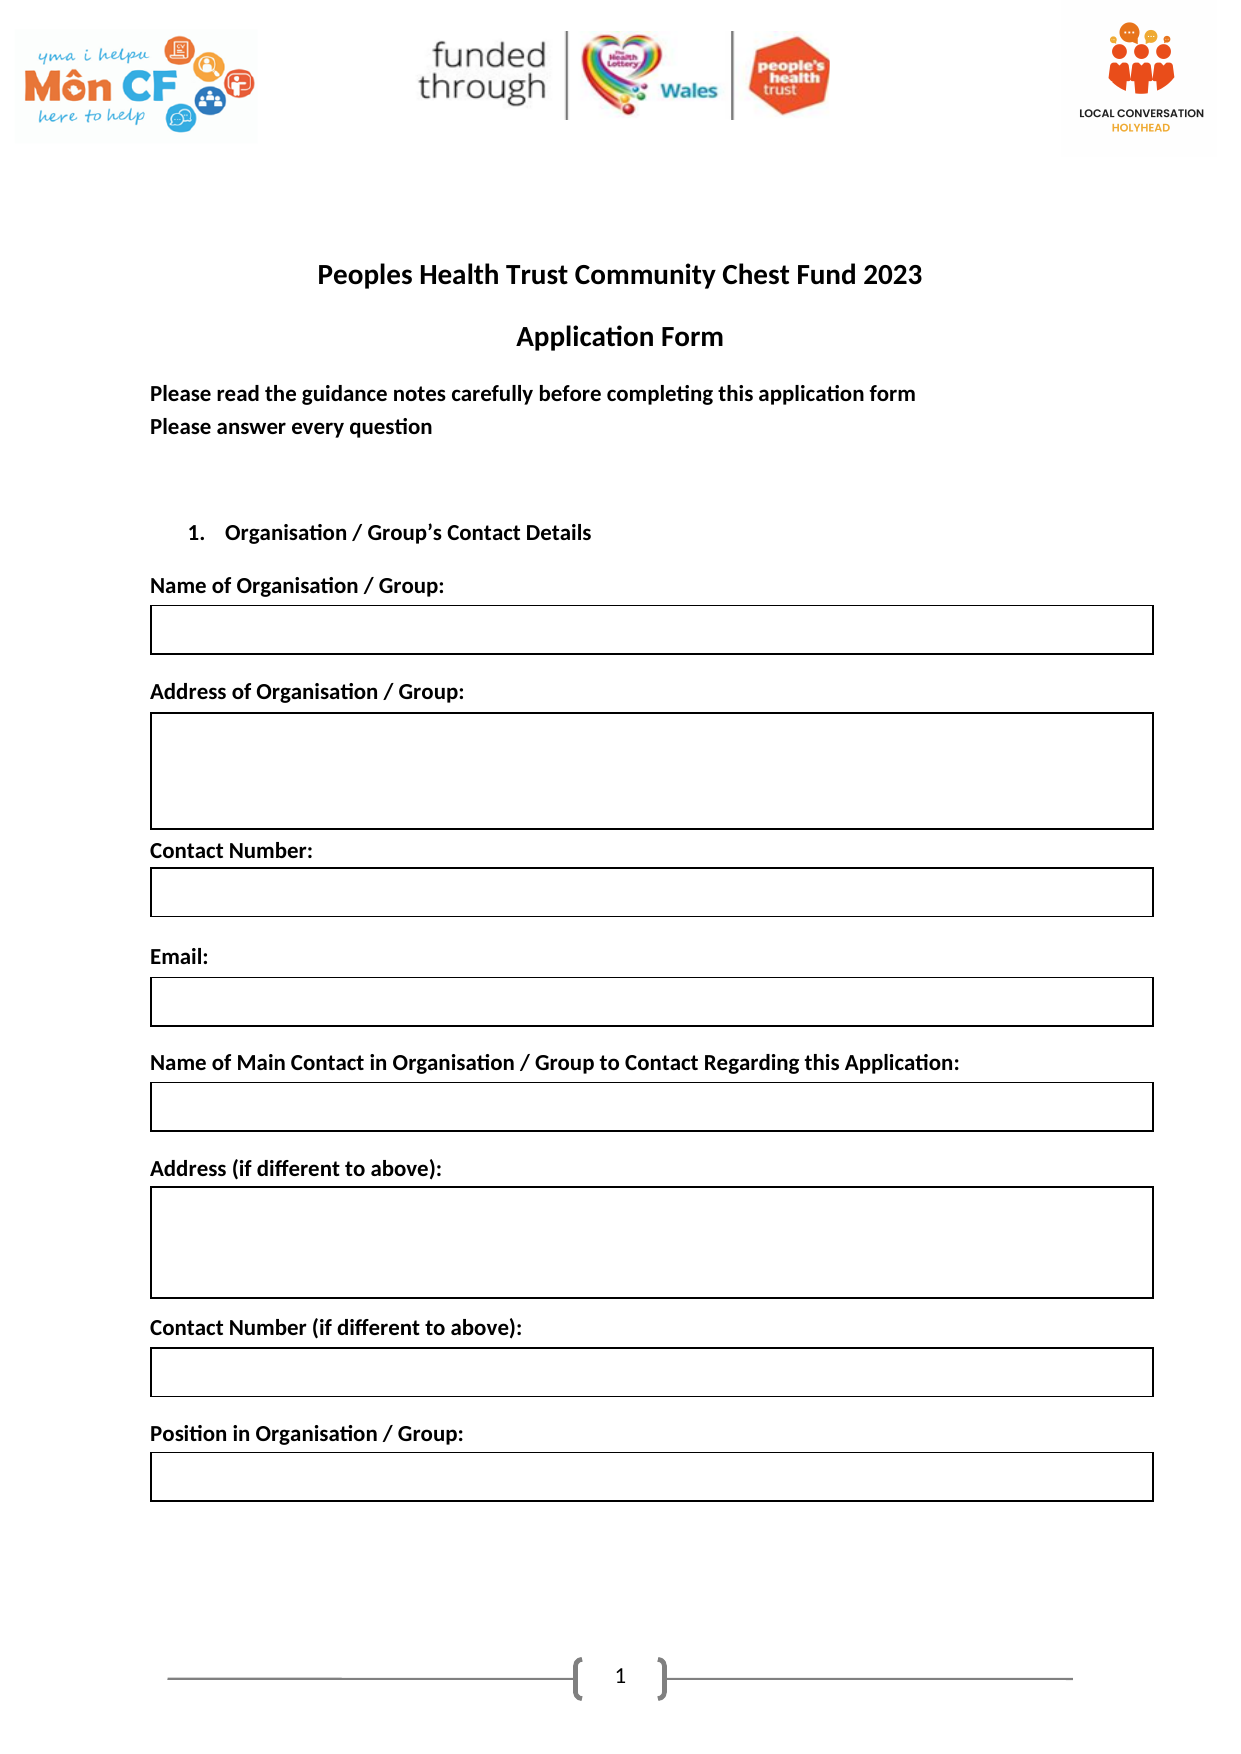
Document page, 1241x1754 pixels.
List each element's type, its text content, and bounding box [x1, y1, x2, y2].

picture [13, 21, 257, 146]
text Address of Organisation / Group: [150, 677, 1090, 705]
list Organisation / Group’s Contact Details [187, 518, 1090, 546]
text Position in Organisation / Group: [150, 1419, 1090, 1447]
text Name of Main Contact in Organisation / Group to Contact Regarding this Application: [150, 1048, 1090, 1076]
picture [1061, 0, 1218, 157]
picture [407, 31, 829, 119]
text Peoples Health Trust Community Chest Fund 2023 [150, 256, 1090, 292]
text Contact Number (if different to above): [150, 1313, 1090, 1341]
text Address (if different to above): [150, 1154, 1090, 1182]
text Contact Number: [150, 836, 1090, 864]
text Email: [150, 942, 1090, 970]
text Application Form [150, 318, 1090, 353]
text Please read the guidance notes carefully before completing this application form Please answer every question [150, 379, 1090, 440]
text Name of Organisation / Group: [150, 571, 1090, 599]
